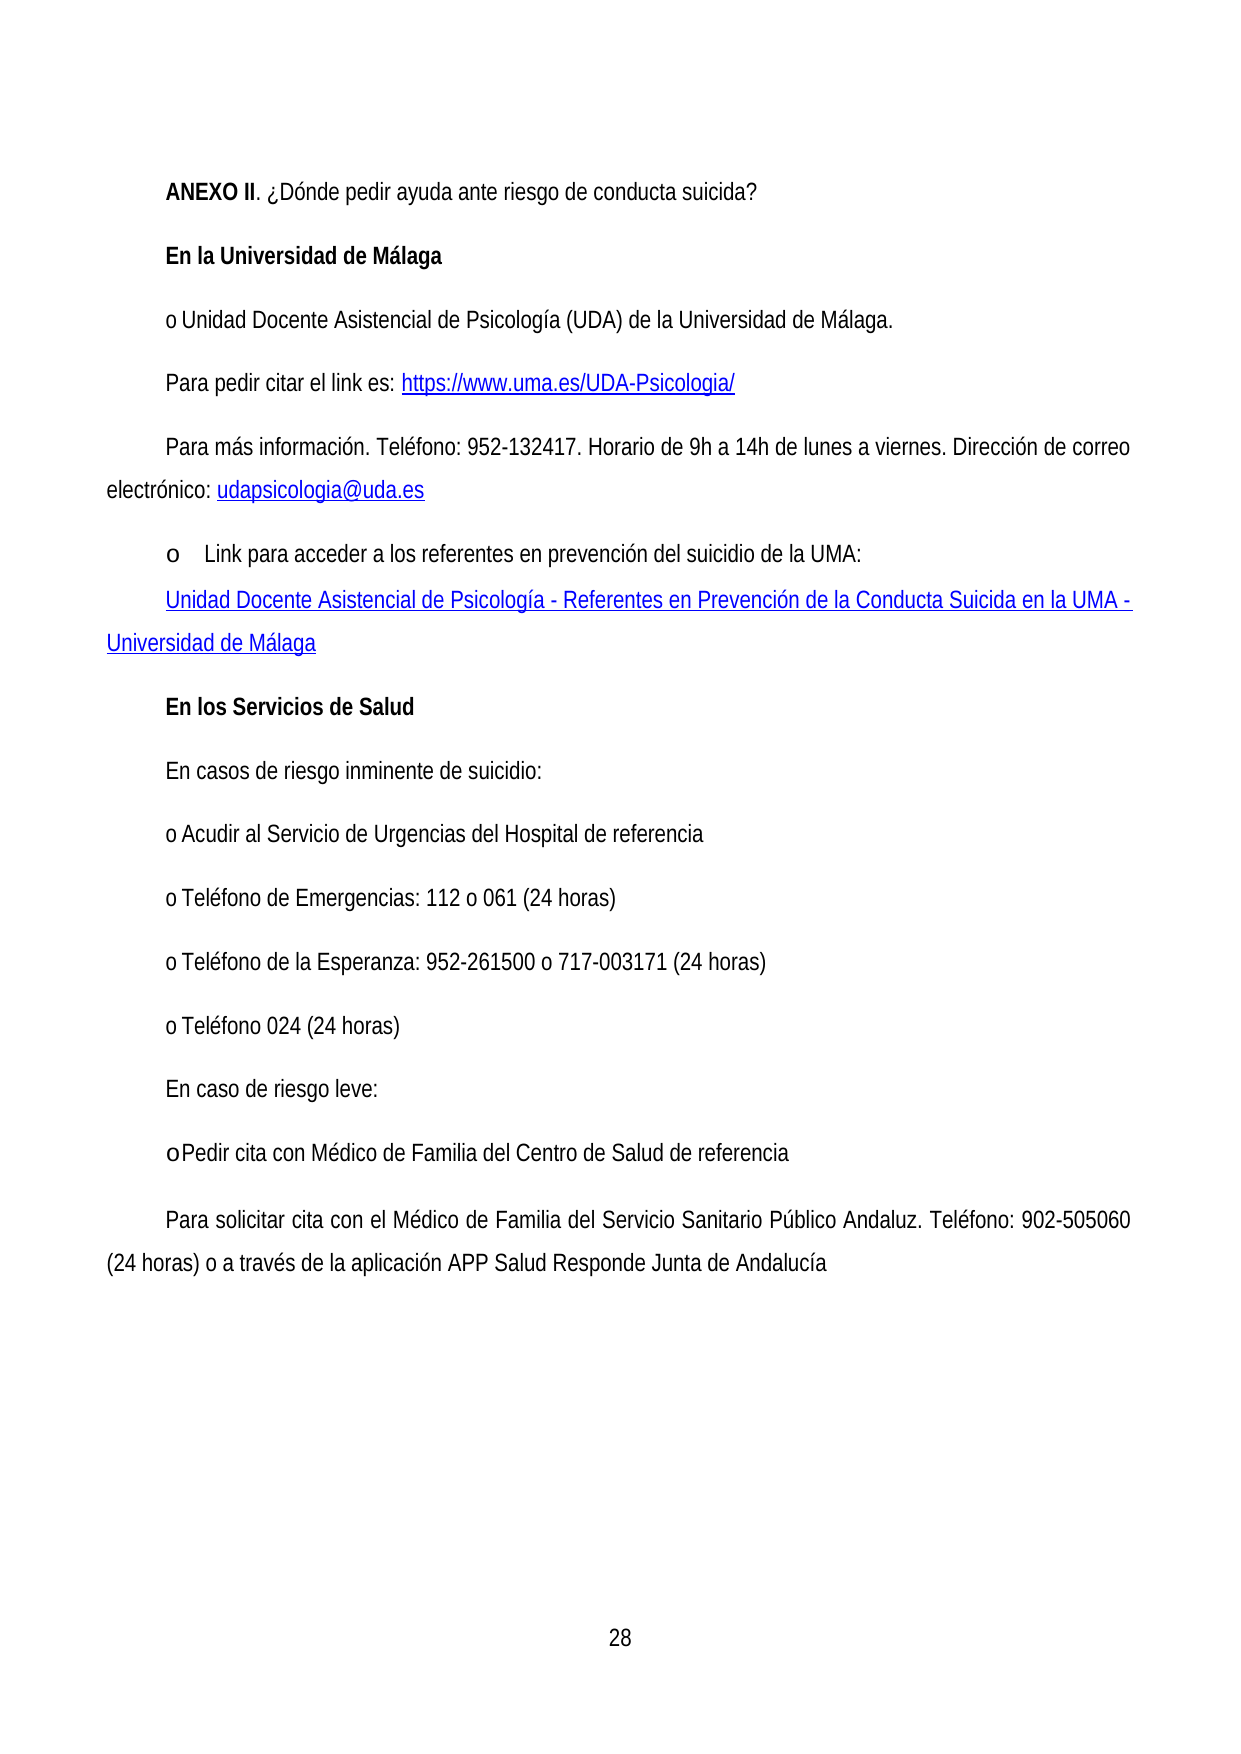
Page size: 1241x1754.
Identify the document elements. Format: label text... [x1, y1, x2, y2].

text o Teléfono de Emergencias: 112 o 061 (24 horas) [106, 883, 1134, 912]
text o Teléfono de la Esperanza: 952-261500 o 717-003171 (24 horas) [106, 947, 1134, 976]
text En los Servicios de Salud [106, 692, 1134, 721]
text En la Universidad de Málaga [106, 241, 1134, 269]
text En caso de riesgo leve: [106, 1074, 1134, 1103]
text ANEXO II. ¿Dónde pedir ayuda ante riesgo de conducta suicida? [106, 177, 1134, 206]
text Para más información. Teléfono: 952-132417. Horario de 9h a 14h de lunes a viernes. Dirección de correo electrónico: udapsicologia@uda.es [106, 432, 1134, 504]
text o Acudir al Servicio de Urgencias del Hospital de referencia [106, 819, 1134, 848]
list Link para acceder a los referentes en prevención del suicidio de la UMA: [106, 539, 1134, 570]
text En casos de riesgo inminente de suicidio: [106, 756, 1134, 784]
text Para pedir citar el link es: https://www.uma.es/UDA-Psicologia/ [106, 368, 1134, 397]
list Pedir cita con Médico de Familia del Centro de Salud de referencia [106, 1138, 1134, 1169]
text o Unidad Docente Asistencial de Psicología (UDA) de la Universidad de Málaga. [106, 305, 1134, 333]
text Para solicitar cita con el Médico de Familia del Servicio Sanitario Público Andaluz. Teléfono: 902-505060 (24 horas) o a través de la aplicación APP Salud Responde Junta de Andalucía [106, 1205, 1134, 1277]
list Unidad Docente Asistencial de Psicología - Referentes en Prevención de la Conducta Suicida en la UMA - Universidad de Málaga [106, 585, 1134, 657]
text o Teléfono 024 (24 horas) [106, 1011, 1134, 1039]
